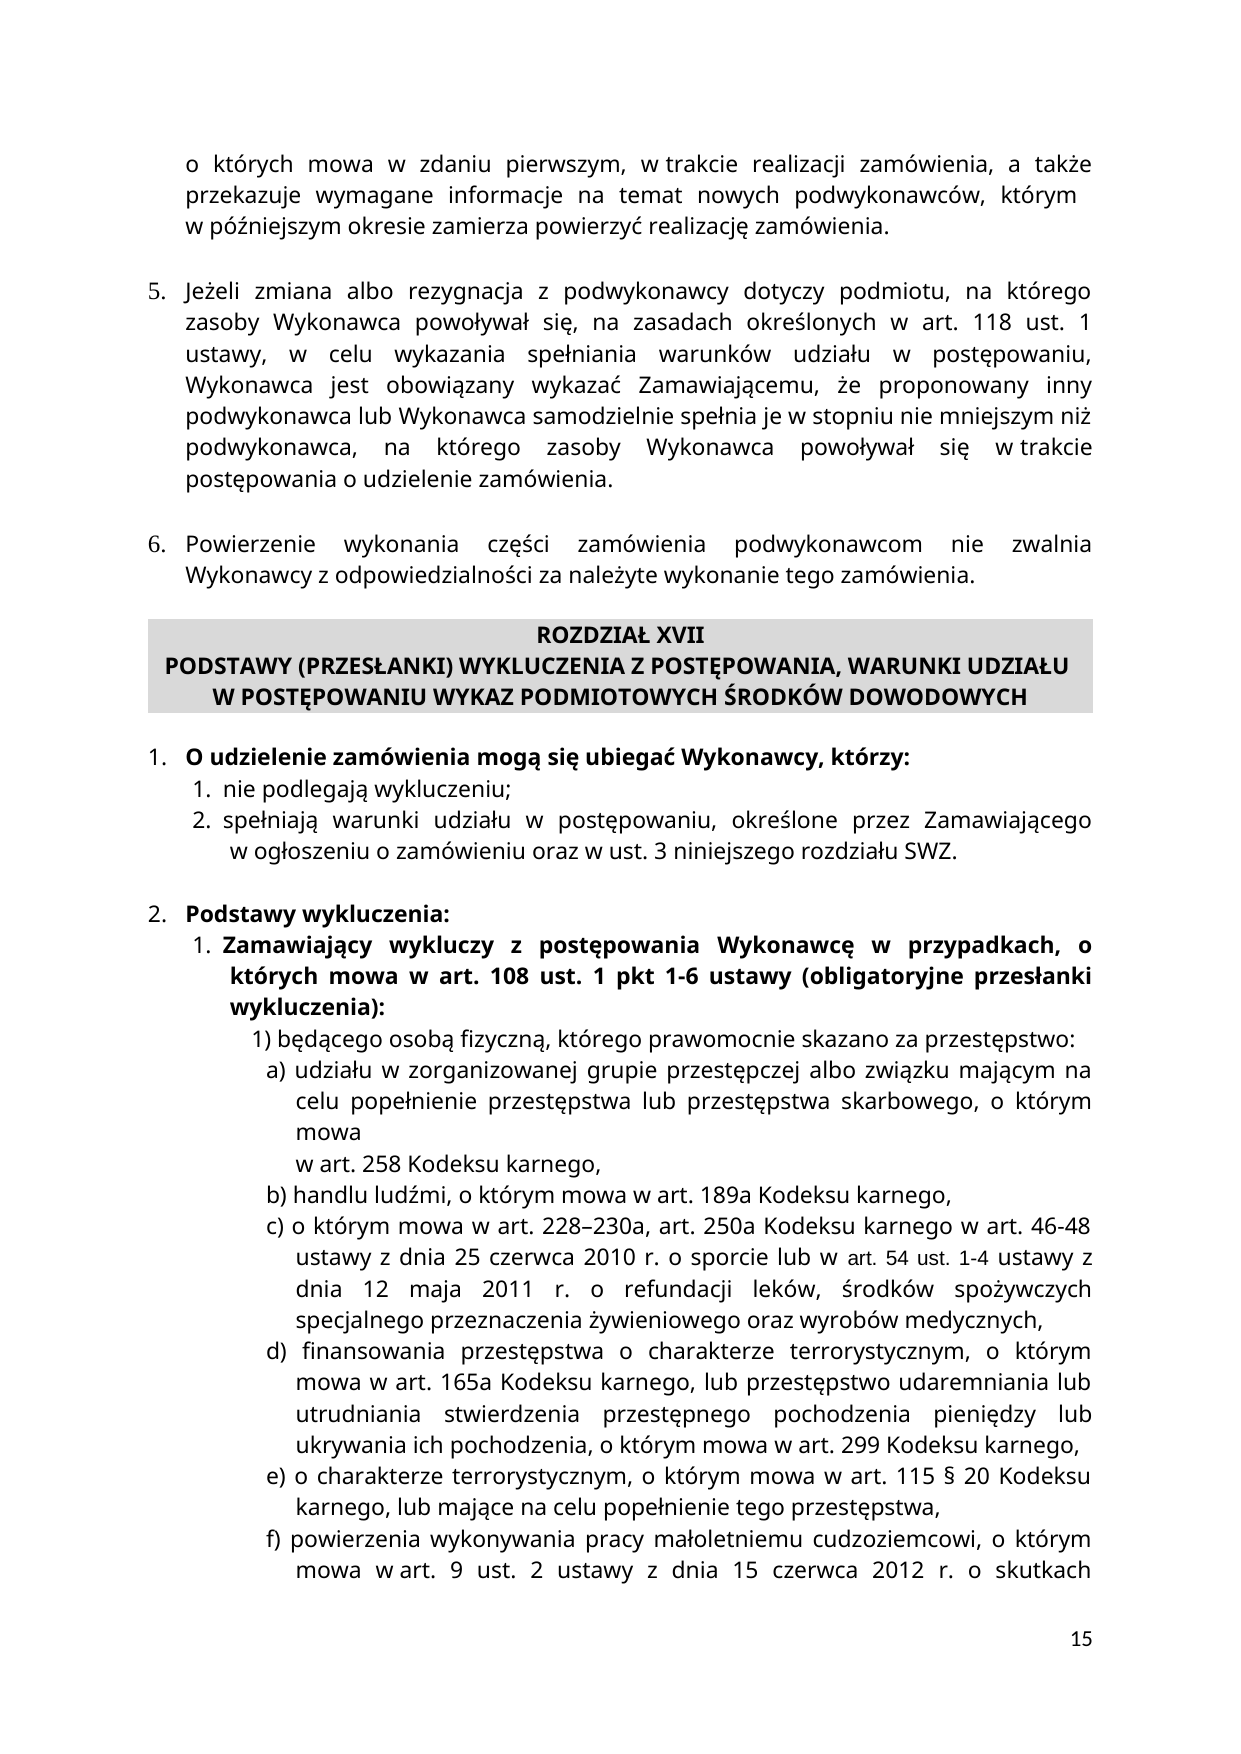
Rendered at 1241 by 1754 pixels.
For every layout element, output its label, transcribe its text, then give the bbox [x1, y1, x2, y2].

list O udzielenie zamówienia mogą się ubiegać Wykonawcy, którzy: [148, 741, 1093, 773]
list nie podlegają wykluczeniu; [192, 773, 1093, 804]
text PODSTAWY (PRZESŁANKI) WYKLUCZENIA Z POSTĘPOWANIA, WARUNKI UDZIAŁU W POSTĘPOWANIU WYKAZ PODMIOTOWYCH ŚRODKÓW DOWODOWYCH [148, 650, 1093, 713]
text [266, 1523, 1093, 1585]
list Zamawiający wykluczy z postępowania Wykonawcę w przypadkach, o których mowa w art. 108 ust. 1 pkt 1-6 ustawy (obligatoryjne przesłanki wykluczenia): [192, 929, 1093, 1023]
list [148, 148, 1093, 241]
list Podstawy wykluczenia: [148, 898, 1093, 929]
text ROZDZIAŁ XVII [148, 619, 1093, 650]
text c) o którym mowa w art. 228–230a, art. 250a Kodeksu karnego w art. 46-48 ustawy z dnia 25 czerwca 2010 r. o sporcie lub w art. 54 ust. 1-4 ustawy z dnia 12 maja 2011 r. o refundacji leków, środków spożywczych specjalnego przeznaczenia żywieniowego oraz wyrobów medycznych, [266, 1210, 1093, 1335]
list Powierzenie wykonania części zamówienia podwykonawcom nie zwalnia Wykonawcy z odpowiedzialności za należyte wykonanie tego zamówienia. [148, 528, 1093, 590]
text d) finansowania przestępstwa o charakterze terrorystycznym, o którym mowa w art. 165a Kodeksu karnego, lub przestępstwo udaremniania lub utrudniania stwierdzenia przestępnego pochodzenia pieniędzy lub ukrywania ich pochodzenia, o którym mowa w art. 299 Kodeksu karnego, [266, 1335, 1093, 1460]
text a) udziału w zorganizowanej grupie przestępczej albo związku mającym na celu popełnienie przestępstwa lub przestępstwa skarbowego, o którym mowa w art. 258 Kodeksu karnego, [266, 1054, 1093, 1179]
list Jeżeli zmiana albo rezygnacja z podwykonawcy dotyczy podmiotu, na którego zasoby Wykonawca powoływał się, na zasadach określonych w art. 118 ust. 1 ustawy, w celu wykazania spełniania warunków udziału w postępowaniu, Wykonawca jest obowiązany wykazać Zamawiającemu, że proponowany inny podwykonawca lub Wykonawca samodzielnie spełnia je w stopniu nie mniejszym niż podwykonawca, na którego zasoby Wykonawca powoływał się w trakcie postępowania o udzielenie zamówienia. [148, 275, 1093, 494]
text 1) będącego osobą fizyczną, którego prawomocnie skazano za przestępstwo: [251, 1023, 1093, 1054]
text b) handlu ludźmi, o którym mowa w art. 189a Kodeksu karnego, [266, 1179, 1093, 1210]
list spełniają warunki udziału w postępowaniu, określone przez Zamawiającego w ogłoszeniu o zamówieniu oraz w ust. 3 niniejszego rozdziału SWZ. [192, 804, 1093, 866]
text e) o charakterze terrorystycznym, o którym mowa w art. 115 § 20 Kodeksu karnego, lub mające na celu popełnienie tego przestępstwa, [266, 1460, 1093, 1523]
